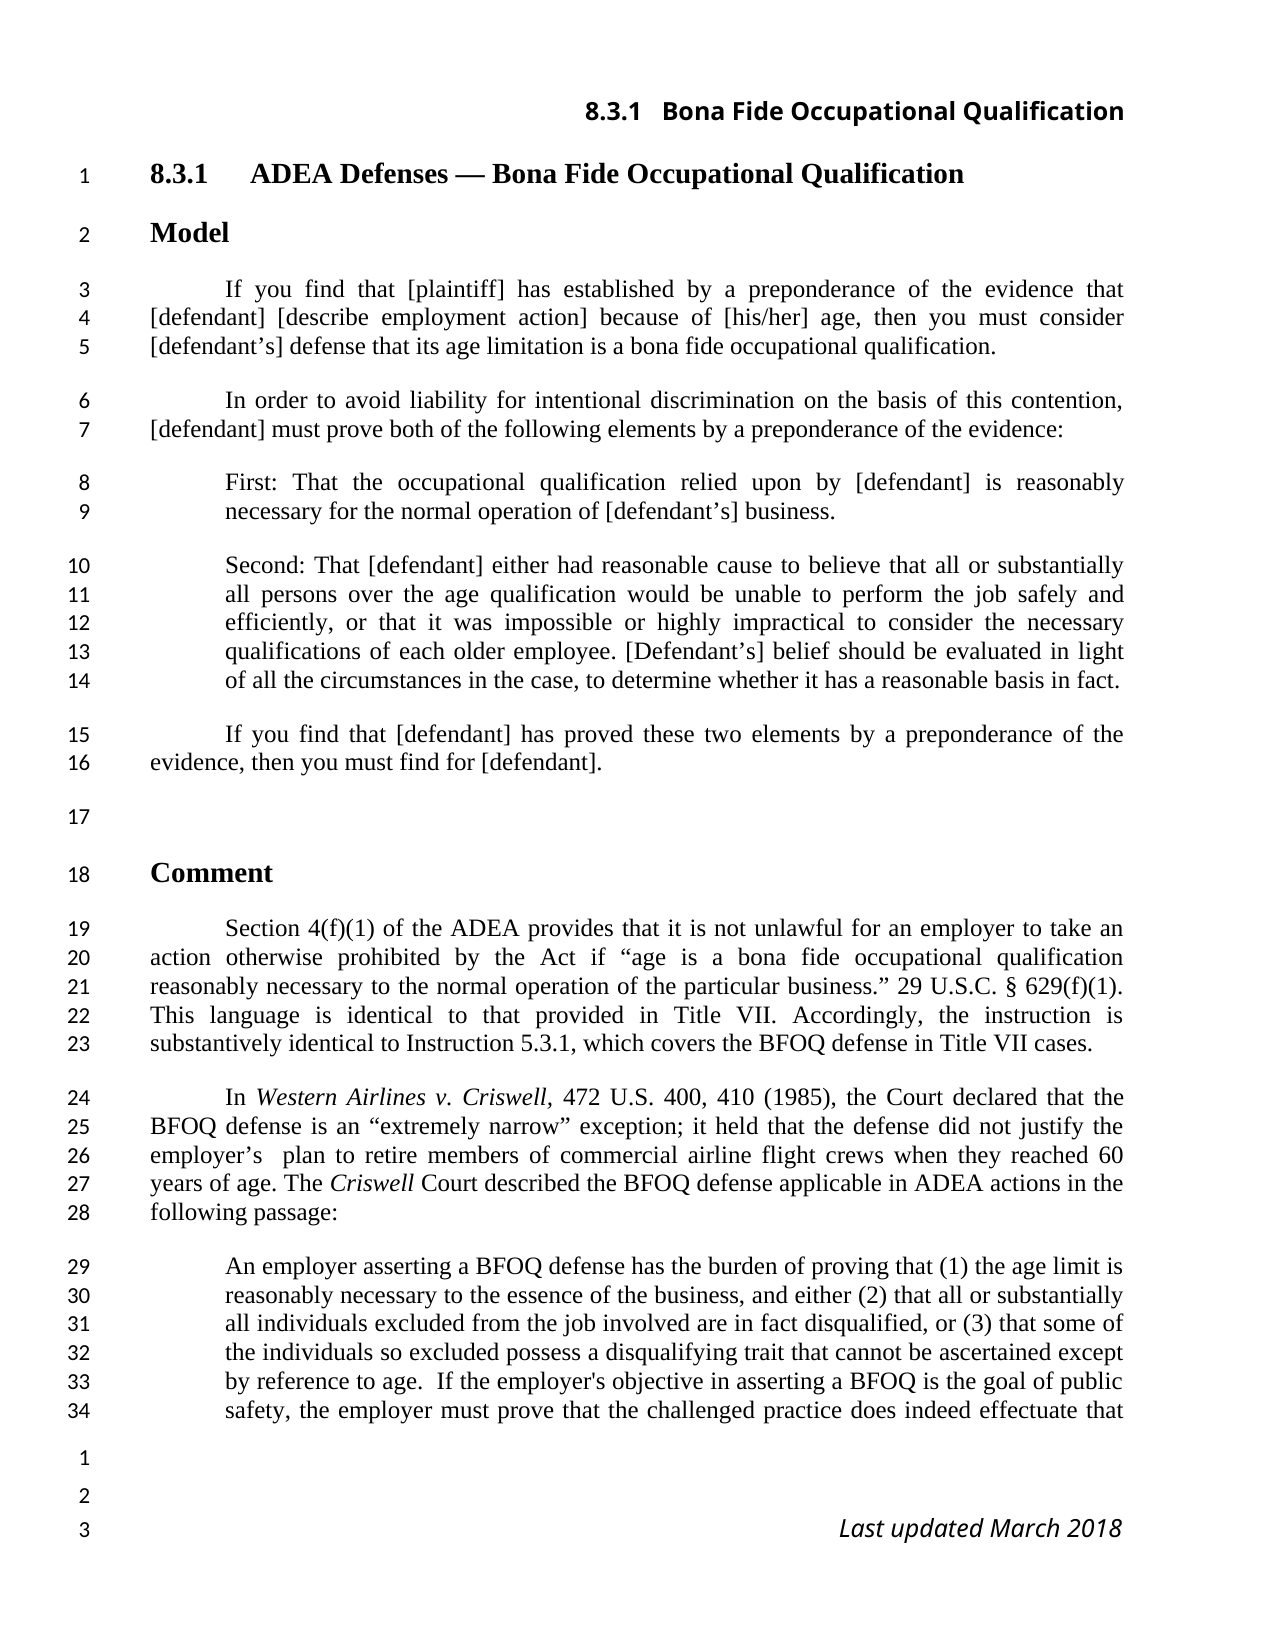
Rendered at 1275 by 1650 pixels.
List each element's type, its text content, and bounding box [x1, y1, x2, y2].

text Section 4(f)(1) of the ADEA provides that it is not unlawful for an employer to take an action otherwise prohibited by the Act if “age is a bona fide occupational qualification reasonably necessary to the normal operation of the particular business.” 29 U.S.C. § 629(f)(1). This language is identical to that provided in Title VII. Accordingly, the instruction is substantively identical to Instruction 5.3.1, which covers the BFOQ defense in Title VII cases. [150, 913, 1125, 1057]
text Comment [150, 855, 1125, 888]
text Model [150, 215, 1125, 249]
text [225, 1251, 1125, 1423]
text First: That the occupational qualification relied upon by [defendant] is reasonably necessary for the normal operation of [defendant’s] business. [225, 467, 1125, 525]
text Second: That [defendant] either had reasonable cause to believe that all or substantially all persons over the age qualification would be unable to perform the job safely and efficiently, or that it was impossible or highly impractical to consider the necessary qualifications of each older employee. [Defendant’s] belief should be evaluated in light of all the circumstances in the case, to determine whether it has a reasonable basis in fact. [225, 550, 1125, 694]
text If you find that [defendant] has proved these two elements by a preponderance of the evidence, then you must find for [defendant]. [150, 719, 1125, 776]
text In Western Airlines v. Criswell, 472 U.S. 400, 410 (1985), the Court declared that the BFOQ defense is an “extremely narrow” exception; it held that the defense did not justify the employer’s plan to retire members of commercial airline flight crews when they reached 60 years of age. The Criswell Court described the BFOQ defense applicable in ADEA actions in the following passage: [150, 1082, 1125, 1226]
text In order to avoid liability for intentional discrimination on the basis of this contention, [defendant] must prove both of the following elements by a preponderance of the evidence: [150, 385, 1125, 442]
text 8.3.1 ADEA Defenses — Bona Fide Occupational Qualification [150, 157, 1125, 190]
text If you find that [plaintiff] has established by a preponderance of the evidence that [defendant] [describe employment action] because of [his/her] age, then you must consider [defendant’s] defense that its age limitation is a bona fide occupational qualification. [150, 274, 1125, 360]
